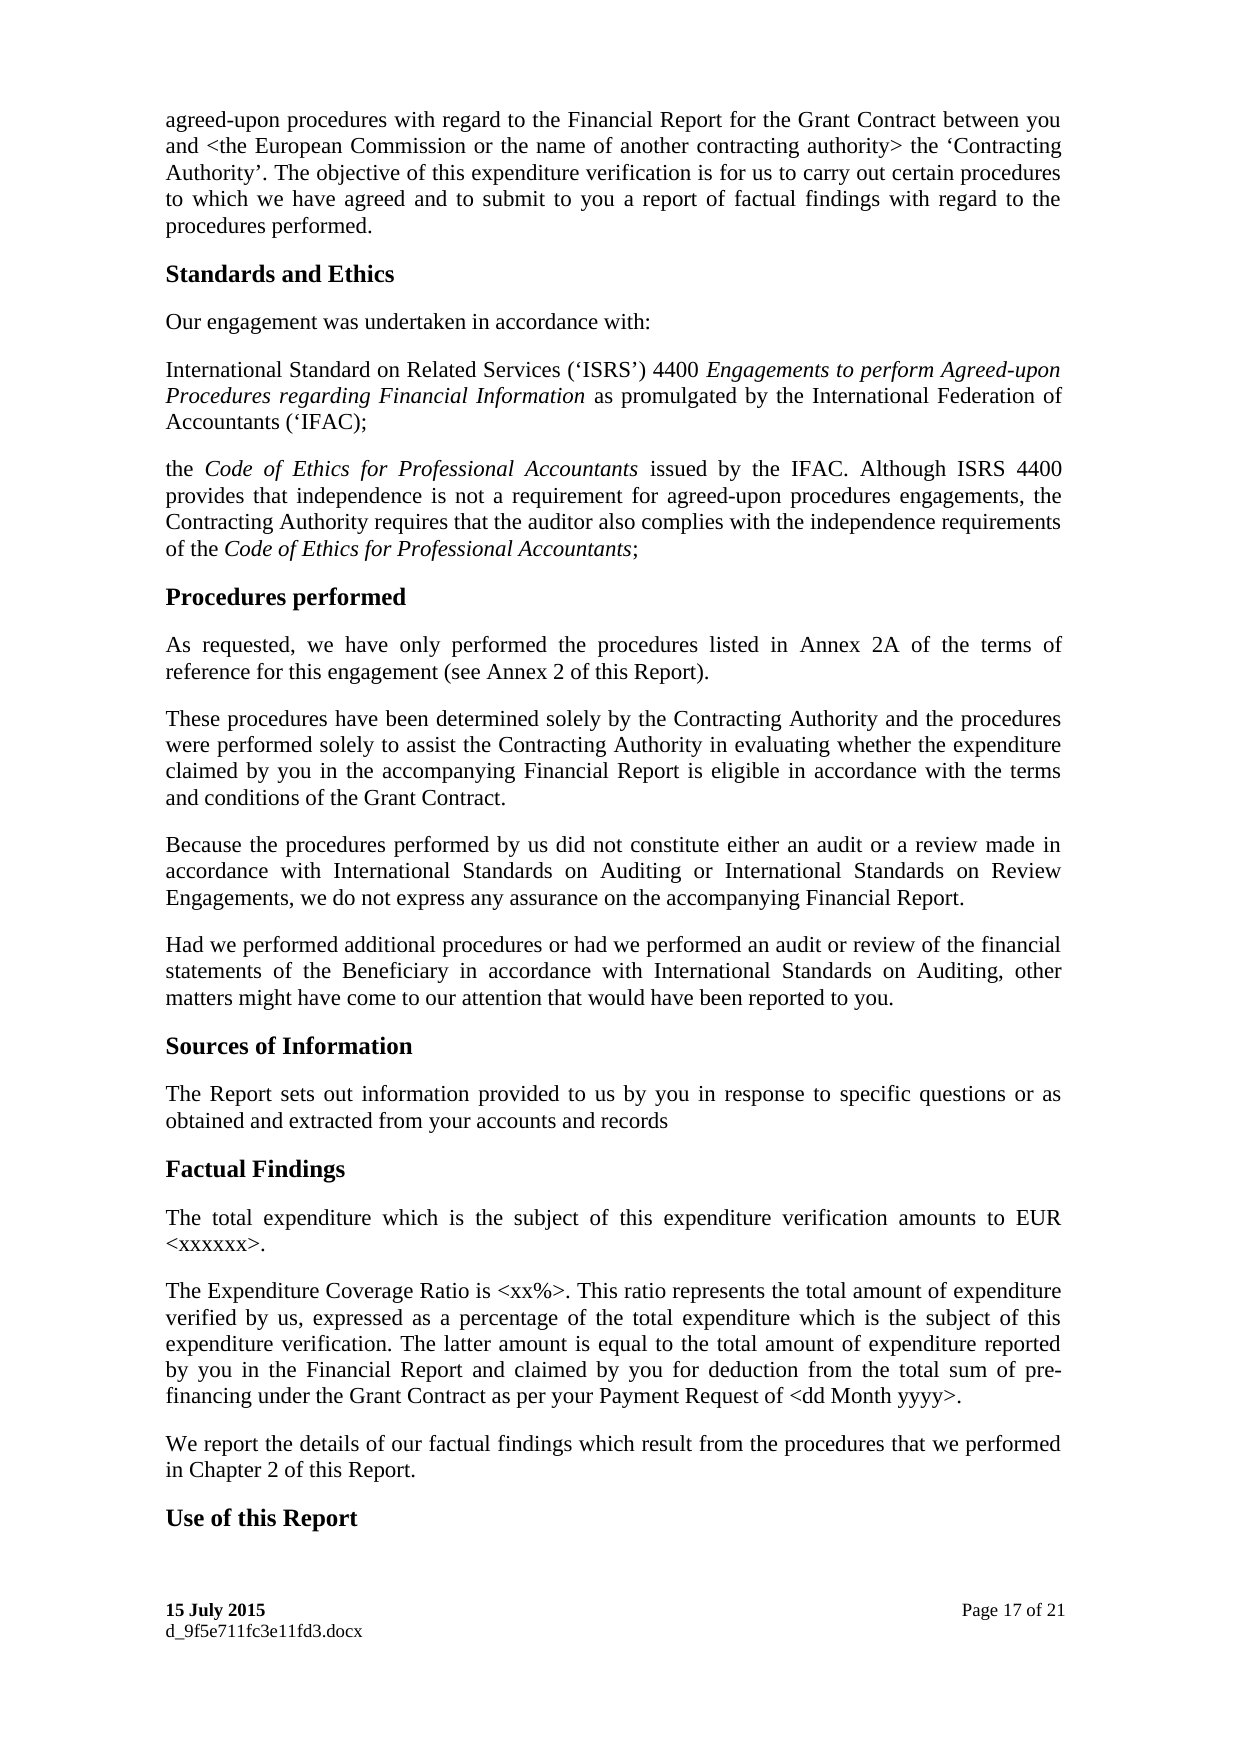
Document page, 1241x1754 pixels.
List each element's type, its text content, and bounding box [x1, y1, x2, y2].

text Factual Findings [165, 1154, 1063, 1183]
text These procedures have been determined solely by the Contracting Authority and the procedures were performed solely to assist the Contracting Authority in evaluating whether the expenditure claimed by you in the accompanying Financial Report is eligible in accordance with the terms and conditions of the Grant Contract. [165, 705, 1063, 810]
text Sources of Information [165, 1031, 1063, 1060]
text The total expenditure which is the subject of this expenditure verification amounts to EUR <xxxxxx>. [165, 1204, 1063, 1256]
text Standards and Ethics [165, 259, 1063, 288]
text Had we performed additional procedures or had we performed an audit or review of the financial statements of the Beneficiary in accordance with International Standards on Auditing, other matters might have come to our attention that would have been reported to you. [165, 931, 1063, 1010]
text the Code of Ethics for Professional Accountants issued by the IFAC. Although ISRS 4400 provides that independence is not a requirement for agreed-upon procedures engagements, the Contracting Authority requires that the auditor also complies with the independence requirements of the Code of Ethics for Professional Accountants; [165, 456, 1063, 561]
text As requested, we have only performed the procedures listed in Annex 2A of the terms of reference for this engagement (see Annex 2 of this Report). [165, 631, 1063, 684]
text Procedures performed [165, 582, 1063, 611]
text Because the procedures performed by us did not constitute either an audit or a review made in accordance with International Standards on Auditing or International Standards on Review Engagements, we do not express any assurance on the accompanying Financial Report. [165, 831, 1063, 910]
text The Expenditure Coverage Ratio is <xx%>. This ratio represents the total amount of expenditure verified by us, expressed as a percentage of the total expenditure which is the subject of this expenditure verification. The latter amount is equal to the total amount of expenditure reported by you in the Financial Report and claimed by you for deduction from the total sum of pre-financing under the Grant Contract as per your Payment Request of <dd Month yyyy>. [165, 1277, 1063, 1409]
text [165, 106, 1063, 238]
text International Standard on Related Services (‘ISRS’) 4400 Engagements to perform Agreed-upon Procedures regarding Financial Information as promulgated by the International Federation of Accountants (‘IFAC); [165, 356, 1063, 435]
text Our engagement was undertaken in accordance with: [165, 308, 1063, 335]
text Use of this Report [165, 1503, 1063, 1532]
text We report the details of our factual findings which result from the procedures that we performed in Chapter 2 of this Report. [165, 1430, 1063, 1482]
text The Report sets out information provided to us by you in response to specific questions or as obtained and extracted from your accounts and records [165, 1081, 1063, 1133]
